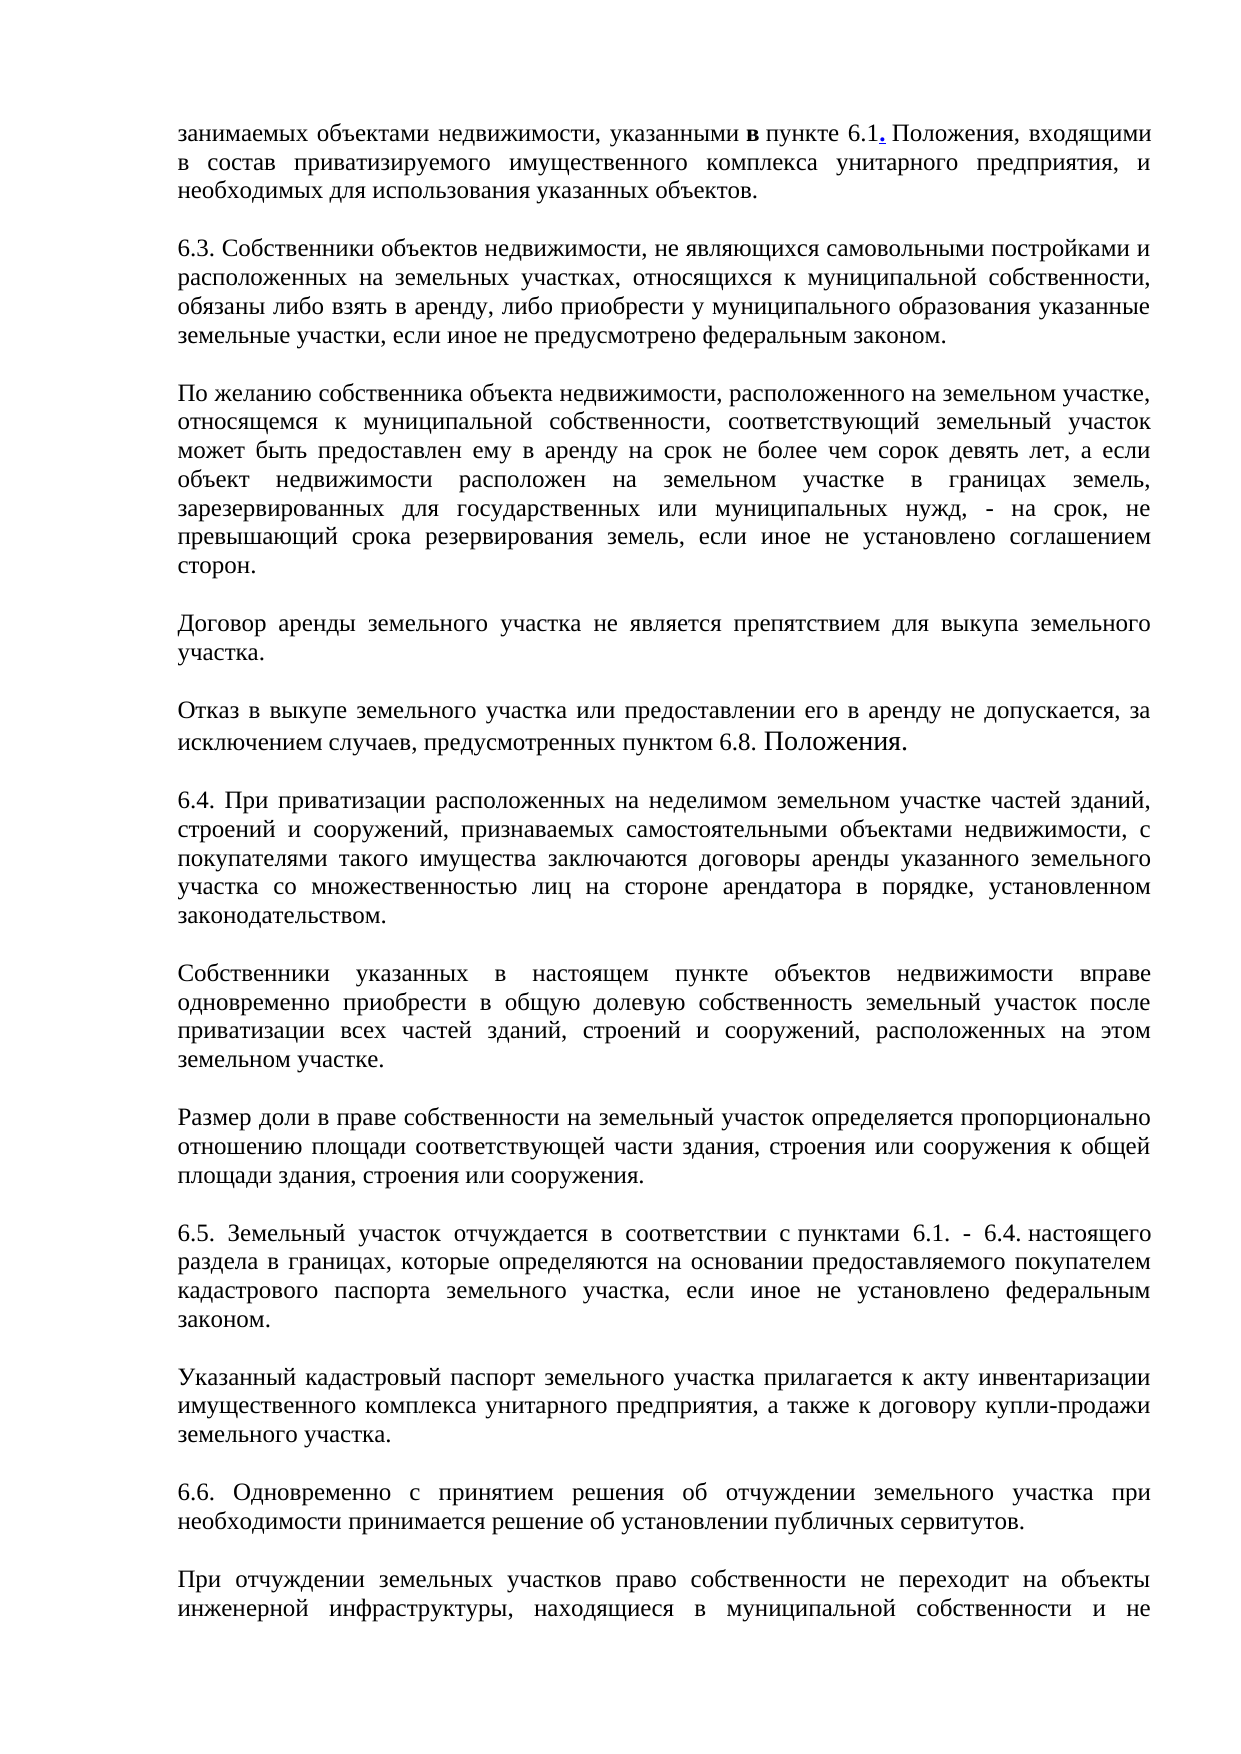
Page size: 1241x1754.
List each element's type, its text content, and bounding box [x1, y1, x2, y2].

text Указанный кадастровый паспорт земельного участка прилагается к акту инвентаризации имущественного комплекса унитарного предприятия, а также к договору купли-продажи земельного участка. [177, 1362, 1152, 1448]
text 6.4. При приватизации расположенных на неделимом земельном участке частей зданий, строений и сооружений, признаваемых самостоятельными объектами недвижимости, с покупателями такого имущества заключаются договоры аренды указанного земельного участка со множественностью лиц на стороне арендатора в порядке, установленном законодательством. [177, 785, 1152, 929]
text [177, 1564, 1152, 1621]
text По желанию собственника объекта недвижимости, расположенного на земельном участке, относящемся к муниципальной собственности, соответствующий земельный участок может быть предоставлен ему в аренду на срок не более чем сорок девять лет, а если объект недвижимости расположен на земельном участке в границах земель, зарезервированных для государственных или муниципальных нужд, - на срок, не превышающий срока резервирования земель, если иное не установлено соглашением сторон. [177, 378, 1152, 579]
text 6.6. Одновременно с принятием решения об отчуждении земельного участка при необходимости принимается решение об установлении публичных сервитутов. [177, 1477, 1152, 1535]
text Собственники указанных в настоящем пункте объектов недвижимости вправе одновременно приобрести в общую долевую собственность земельный участок после приватизации всех частей зданий, строений и сооружений, расположенных на этом земельном участке. [177, 958, 1152, 1073]
text Договор аренды земельного участка не является препятствием для выкупа земельного участка. [177, 608, 1152, 666]
text 6.3. Собственники объектов недвижимости, не являющихся самовольными постройками и расположенных на земельных участках, относящихся к муниципальной собственности, обязаны либо взять в аренду, либо приобрести у муниципального образования указанные земельные участки, если иное не предусмотрено федеральным законом. [177, 233, 1152, 348]
text занимаемых объектами недвижимости, указанными в пункте 6.1. Положения, входящими в состав приватизируемого имущественного комплекса унитарного предприятия, и необходимых для использования указанных объектов. [177, 118, 1152, 204]
text Отказ в выкупе земельного участка или предоставлении его в аренду не допускается, за исключением случаев, предусмотренных пунктом 6.8. Положения. [177, 695, 1152, 756]
text Размер доли в праве собственности на земельный участок определяется пропорционально отношению площади соответствующей части здания, строения или сооружения к общей площади здания, строения или сооружения. [177, 1102, 1152, 1188]
text 6.5. Земельный участок отчуждается в соответствии с пунктами 6.1. - 6.4. настоящего раздела в границах, которые определяются на основании предоставляемого покупателем кадастрового паспорта земельного участка, если иное не установлено федеральным законом. [177, 1218, 1152, 1333]
